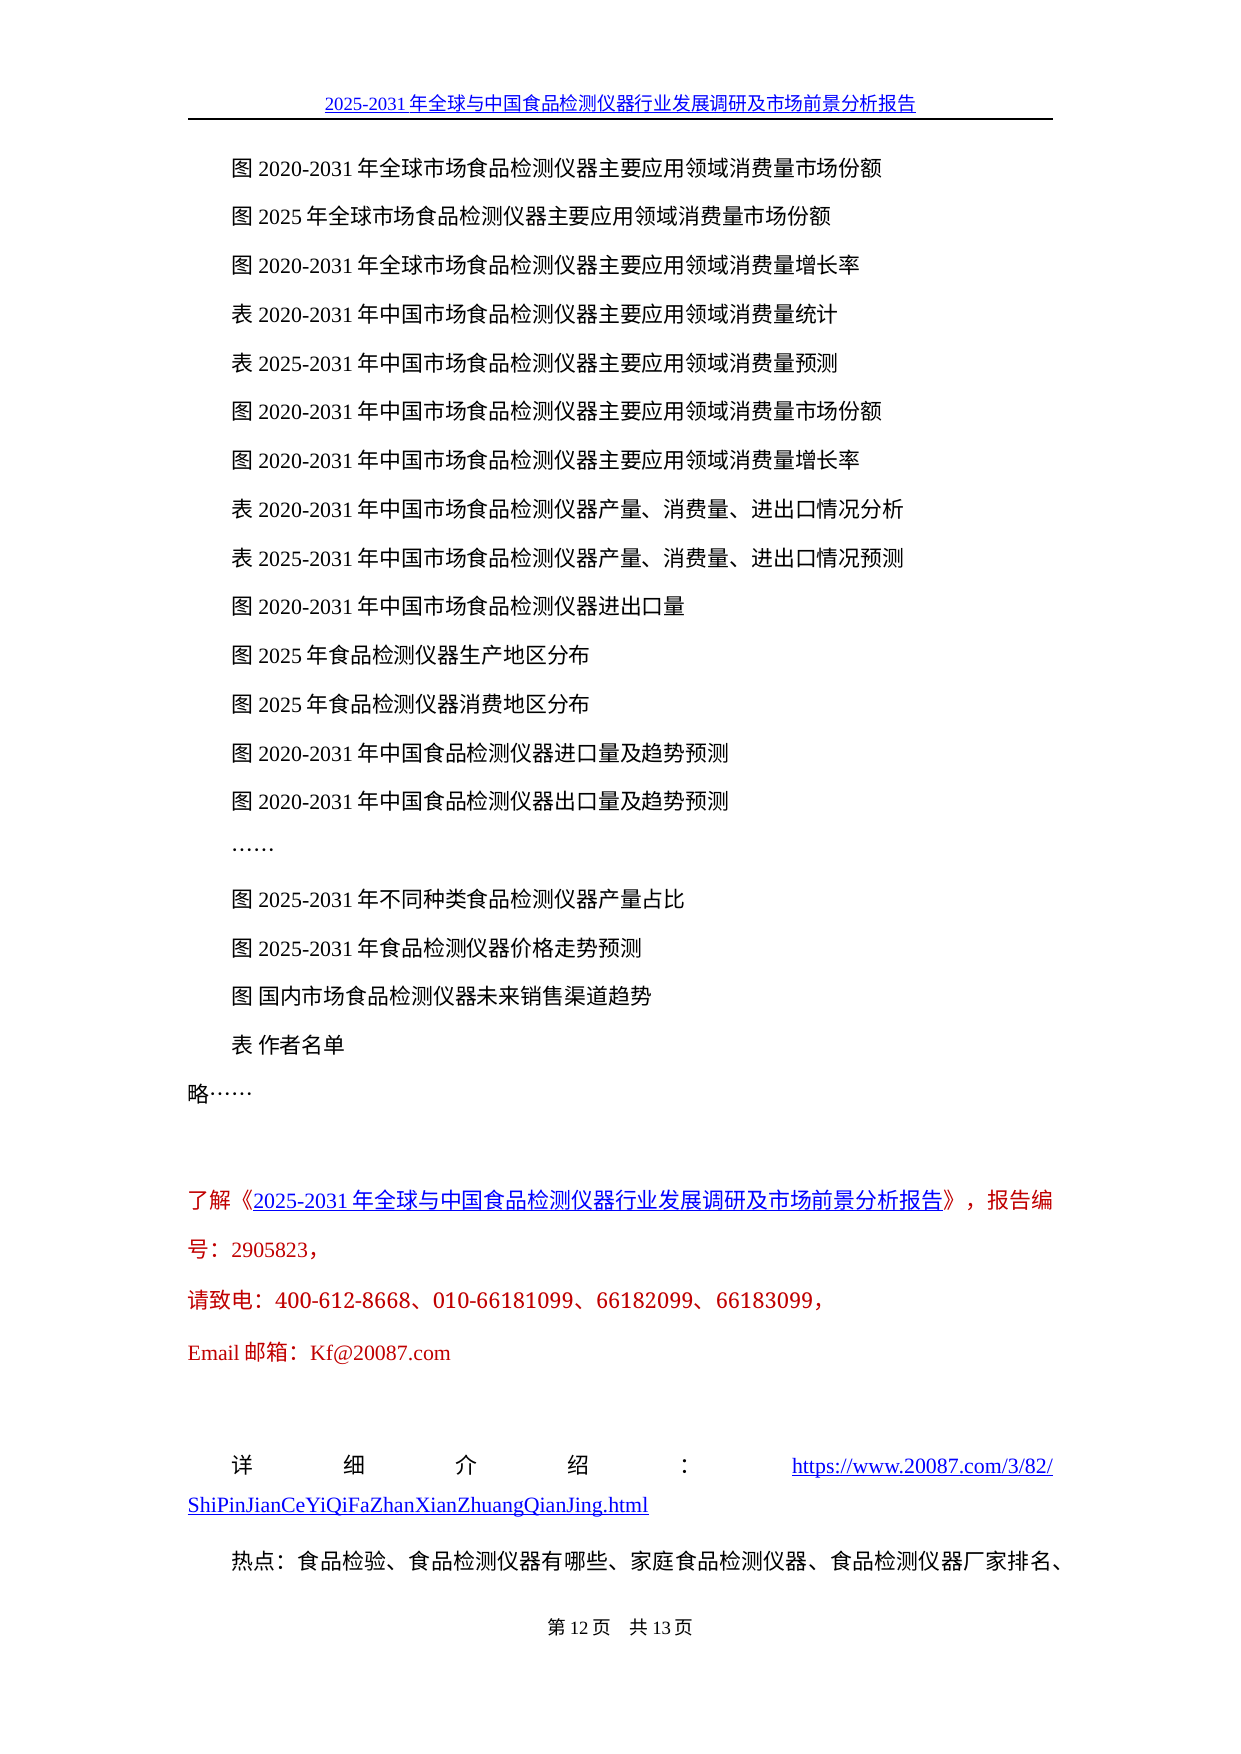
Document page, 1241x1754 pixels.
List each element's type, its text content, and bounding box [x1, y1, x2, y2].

text 详细介绍：https://www.20087.com/3/82/ShiPinJianCeYiQiFaZhanXianZhuangQianJing.html [187, 1448, 1053, 1521]
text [187, 150, 1053, 1109]
text 了解《2025-2031年全球与中国食品检测仪器行业发展调研及市场前景分析报告》，报告编号：2905823， [187, 1183, 1053, 1264]
text Email邮箱：Kf@20087.com [187, 1335, 1053, 1367]
text 请致电：400-612-8668、010-66181099、66182099、66183099， [187, 1283, 1053, 1316]
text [187, 1543, 1053, 1576]
